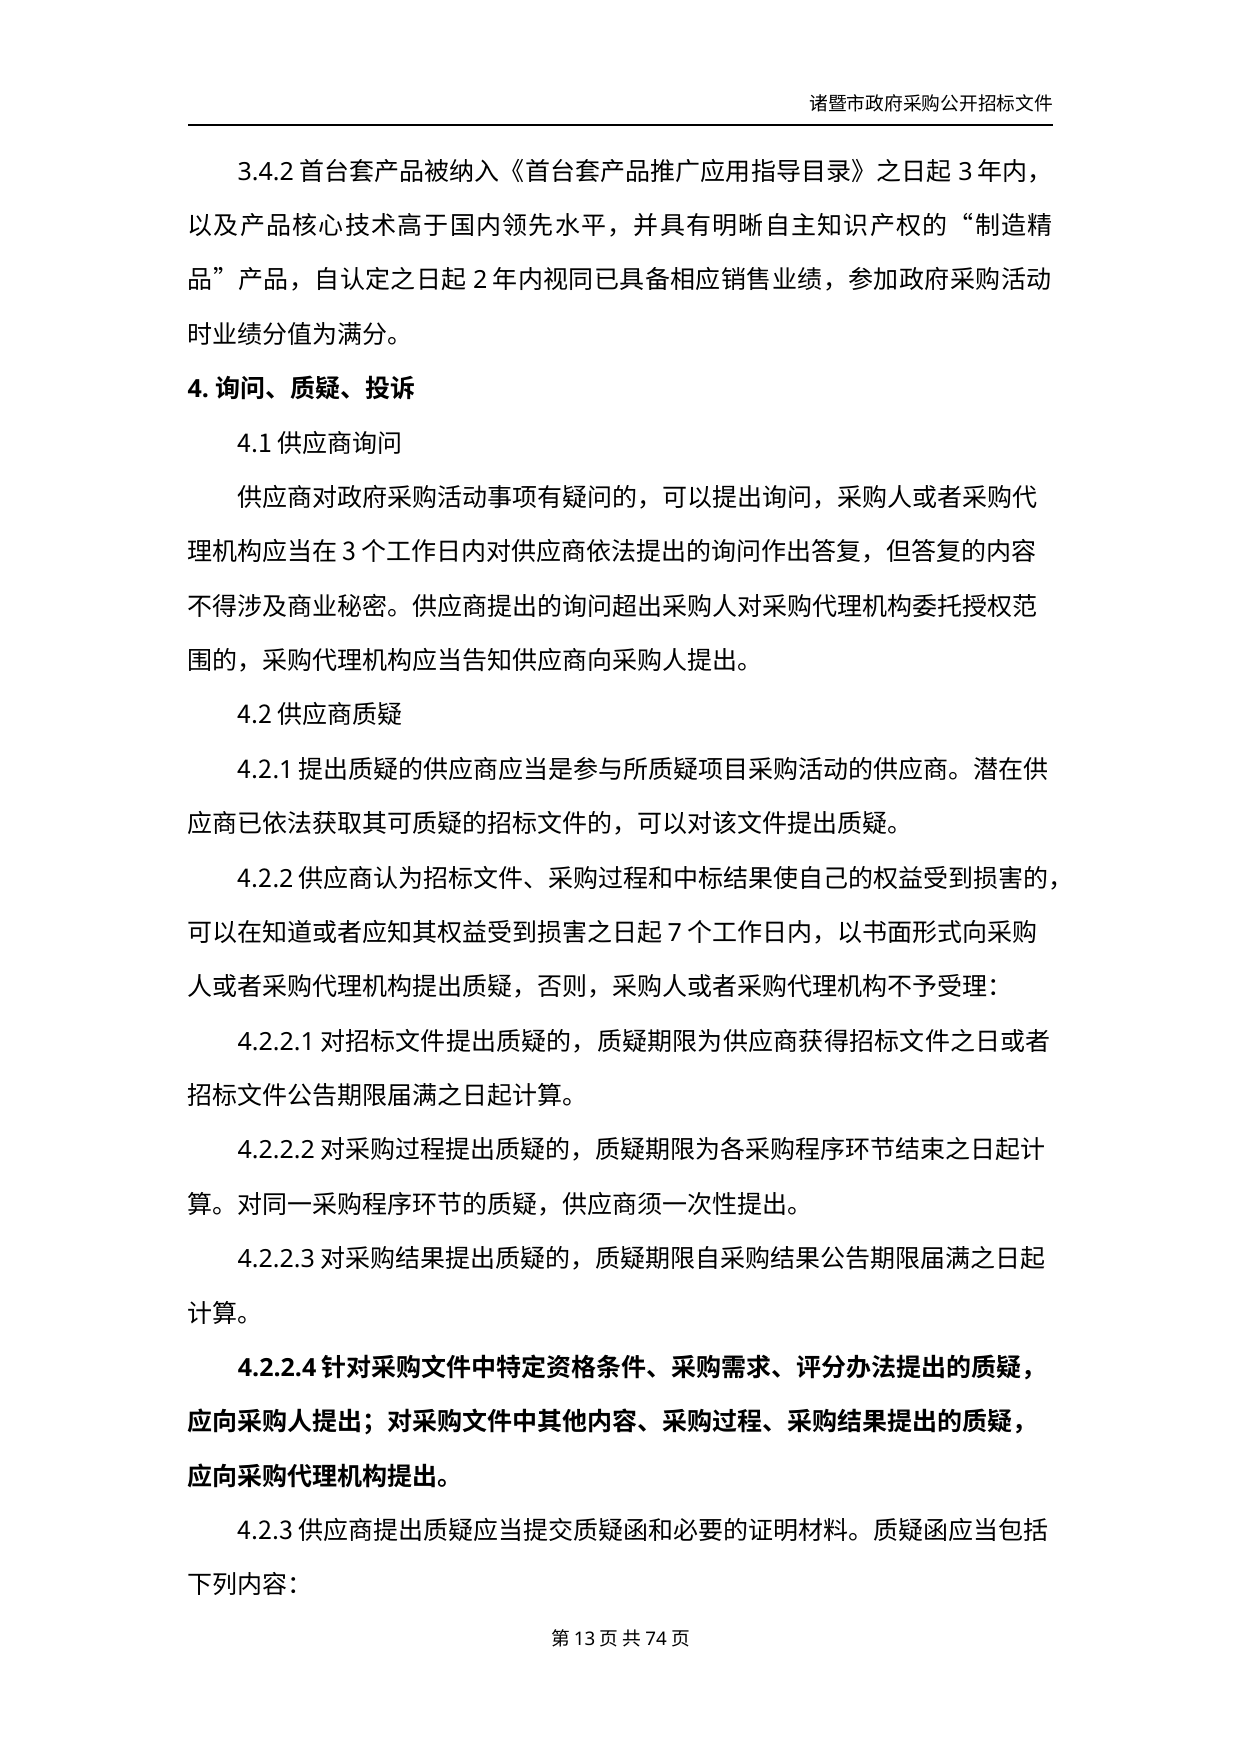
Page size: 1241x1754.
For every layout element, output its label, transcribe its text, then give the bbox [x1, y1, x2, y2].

text 4.2.2供应商认为招标文件、采购过程和中标结果使自己的权益受到损害的，可以在知道或者应知其权益受到损害之日起7个工作日内，以书面形式向采购人或者采购代理机构提出质疑，否则，采购人或者采购代理机构不予受理： [187, 858, 1053, 1003]
text 3.4.2首台套产品被纳入《首台套产品推广应用指导目录》之日起3年内，以及产品核心技术高于国内领先水平，并具有明晰自主知识产权的“制造精品”产品，自认定之日起2年内视同已具备相应销售业绩，参加政府采购活动时业绩分值为满分。 [187, 151, 1053, 351]
text 供应商对政府采购活动事项有疑问的，可以提出询问，采购人或者采购代理机构应当在3个工作日内对供应商依法提出的询问作出答复，但答复的内容不得涉及商业秘密。供应商提出的询问超出采购人对采购代理机构委托授权范围的，采购代理机构应当告知供应商向采购人提出。 [187, 477, 1053, 677]
text 4.2.2.1对招标文件提出质疑的，质疑期限为供应商获得招标文件之日或者招标文件公告期限届满之日起计算。 [187, 1021, 1053, 1112]
text 4.2供应商质疑 [187, 695, 1053, 731]
text 4.2.1提出质疑的供应商应当是参与所质疑项目采购活动的供应商。潜在供应商已依法获取其可质疑的招标文件的，可以对该文件提出质疑。 [187, 749, 1053, 840]
text 4.2.2.4针对采购文件中特定资格条件、采购需求、评分办法提出的质疑，应向采购人提出；对采购文件中其他内容、采购过程、采购结果提出的质疑，应向采购代理机构提出。 [187, 1347, 1053, 1492]
text 4.1供应商询问 [187, 423, 1053, 459]
text 4.2.2.3对采购结果提出质疑的，质疑期限自采购结果公告期限届满之日起计算。 [187, 1239, 1053, 1329]
text 4. 询问、质疑、投诉 [187, 369, 1053, 405]
text 4.2.2.2对采购过程提出质疑的，质疑期限为各采购程序环节结束之日起计算。对同一采购程序环节的质疑，供应商须一次性提出。 [187, 1130, 1053, 1221]
text 4.2.3供应商提出质疑应当提交质疑函和必要的证明材料。质疑函应当包括下列内容： [187, 1511, 1053, 1601]
